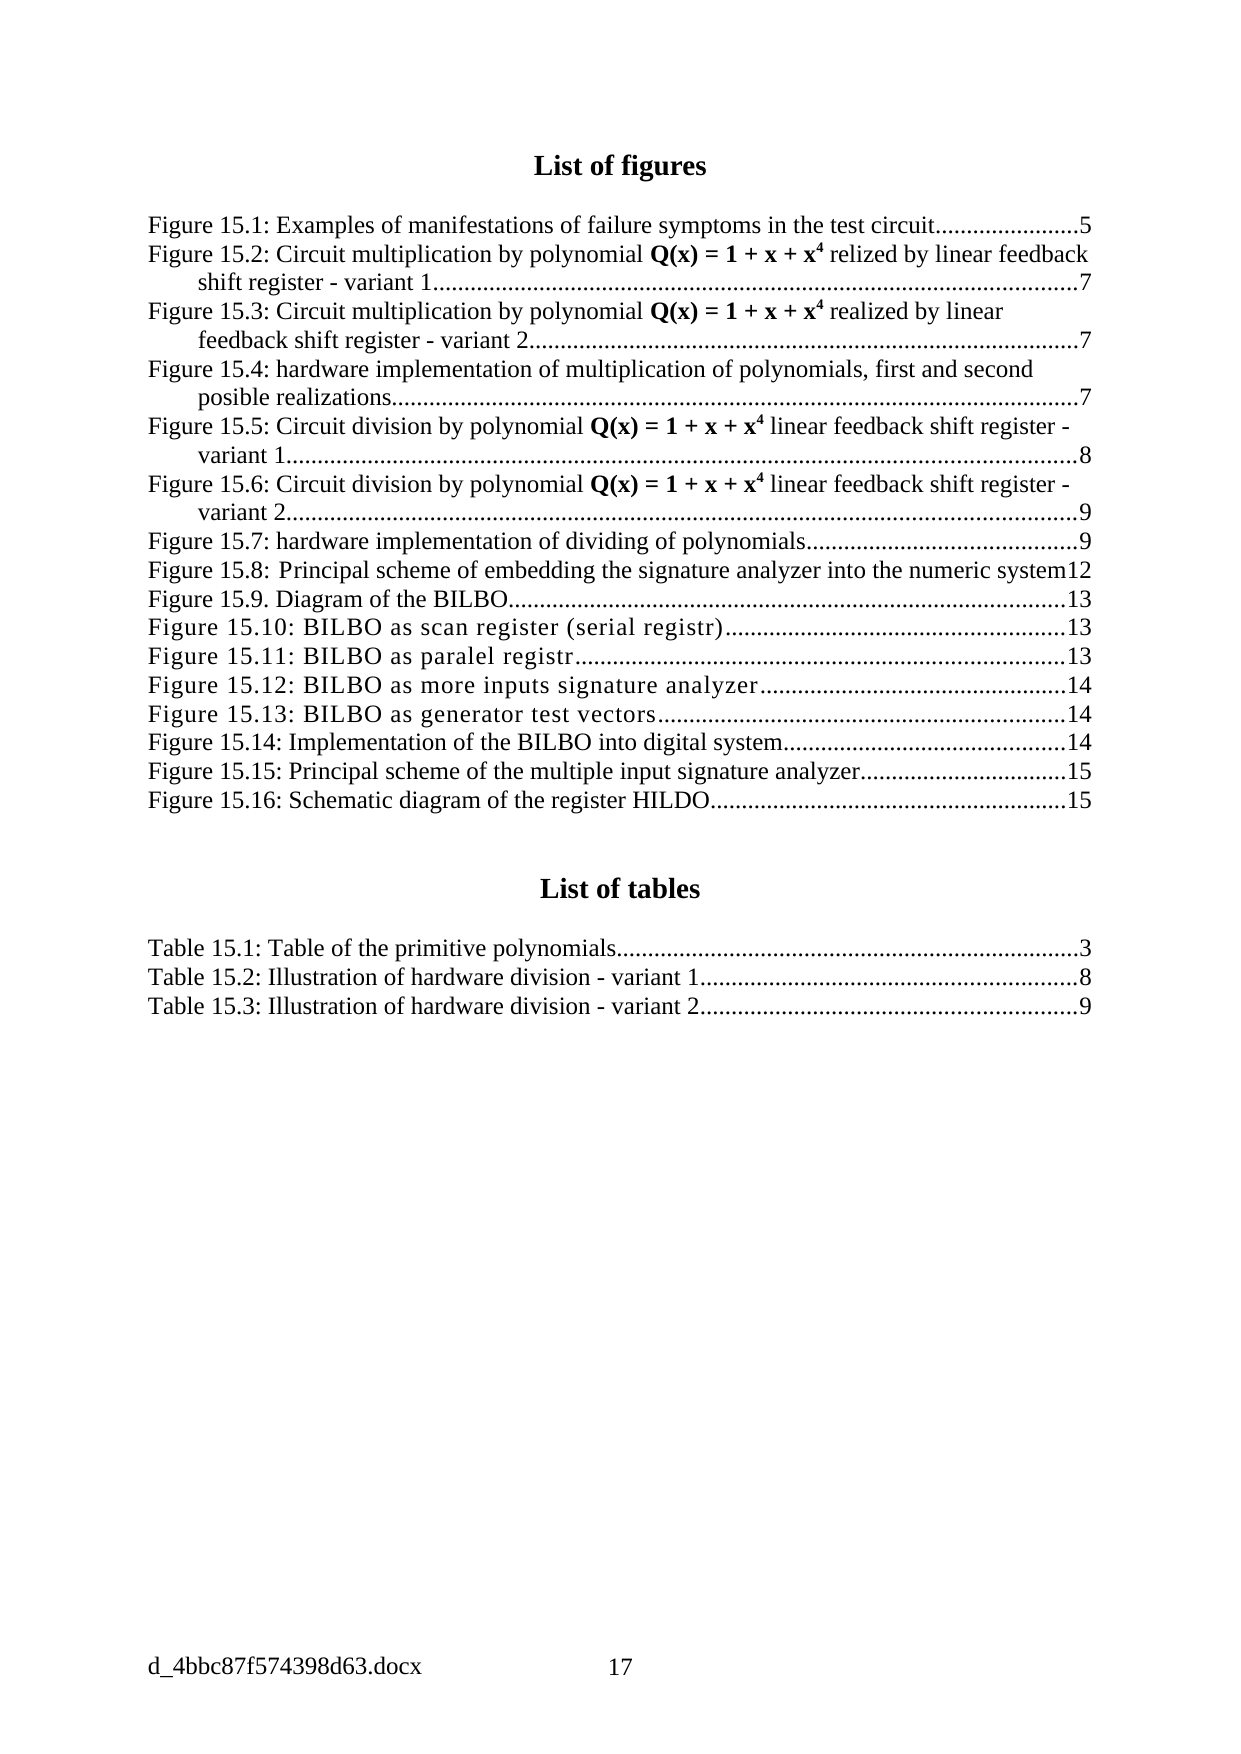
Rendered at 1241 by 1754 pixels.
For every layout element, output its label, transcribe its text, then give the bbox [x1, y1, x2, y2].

text Figure 15.3: Circuit multiplication by polynomial Q(x) = 1 + x + x4 realized by linear feedback shift register - variant 2 7 [148, 296, 1092, 354]
text Figure 15.14: Implementation of the BILBO into digital system 14 [148, 727, 1092, 756]
text Figure 15.4: hardware implementation of multiplication of polynomials, first and second posible realizations 7 [148, 354, 1092, 411]
text Figure 15.10: BILBO as scan register (serial registr) 13 [148, 612, 1092, 641]
text Table 15.2: Illustration of hardware division - variant 1 8 [148, 962, 1092, 991]
text Figure 15.11: BILBO as paralel registr 13 [148, 641, 1092, 670]
text Figure 15.16: Schematic diagram of the register HILDO 15 [148, 785, 1092, 814]
text List of figures [148, 148, 1092, 181]
text Figure 15.9. Diagram of the BILBO 13 [148, 584, 1092, 612]
text Figure 15.12: BILBO as more inputs signature analyzer 14 [148, 670, 1092, 699]
text Figure 15.15: Principal scheme of the multiple input signature analyzer 15 [148, 756, 1092, 785]
text Table 15.3: Illustration of hardware division - variant 2 9 [148, 991, 1092, 1020]
text Figure 15.13: BILBO as generator test vectors 14 [148, 699, 1092, 727]
text Figure 15.8: Principal scheme of embedding the signature analyzer into the numeric system 12 [148, 555, 1092, 584]
text Figure 15.5: Circuit division by polynomial Q(x) = 1 + x + x4 linear feedback shift register - variant 1 8 [148, 411, 1092, 469]
text Figure 15.7: hardware implementation of dividing of polynomials 9 [148, 526, 1092, 555]
text Figure 15.6: Circuit division by polynomial Q(x) = 1 + x + x4 linear feedback shift register - variant 2 9 [148, 469, 1092, 526]
text Figure 15.2: Circuit multiplication by polynomial Q(x) = 1 + x + x4 relized by linear feedback shift register - variant 1 7 [148, 239, 1092, 296]
text Figure 15.1: Examples of manifestations of failure symptoms in the test circuit 5 [148, 210, 1092, 239]
text List of tables [148, 871, 1092, 905]
text Table 15.1: Table of the primitive polynomials 3 [148, 933, 1092, 962]
